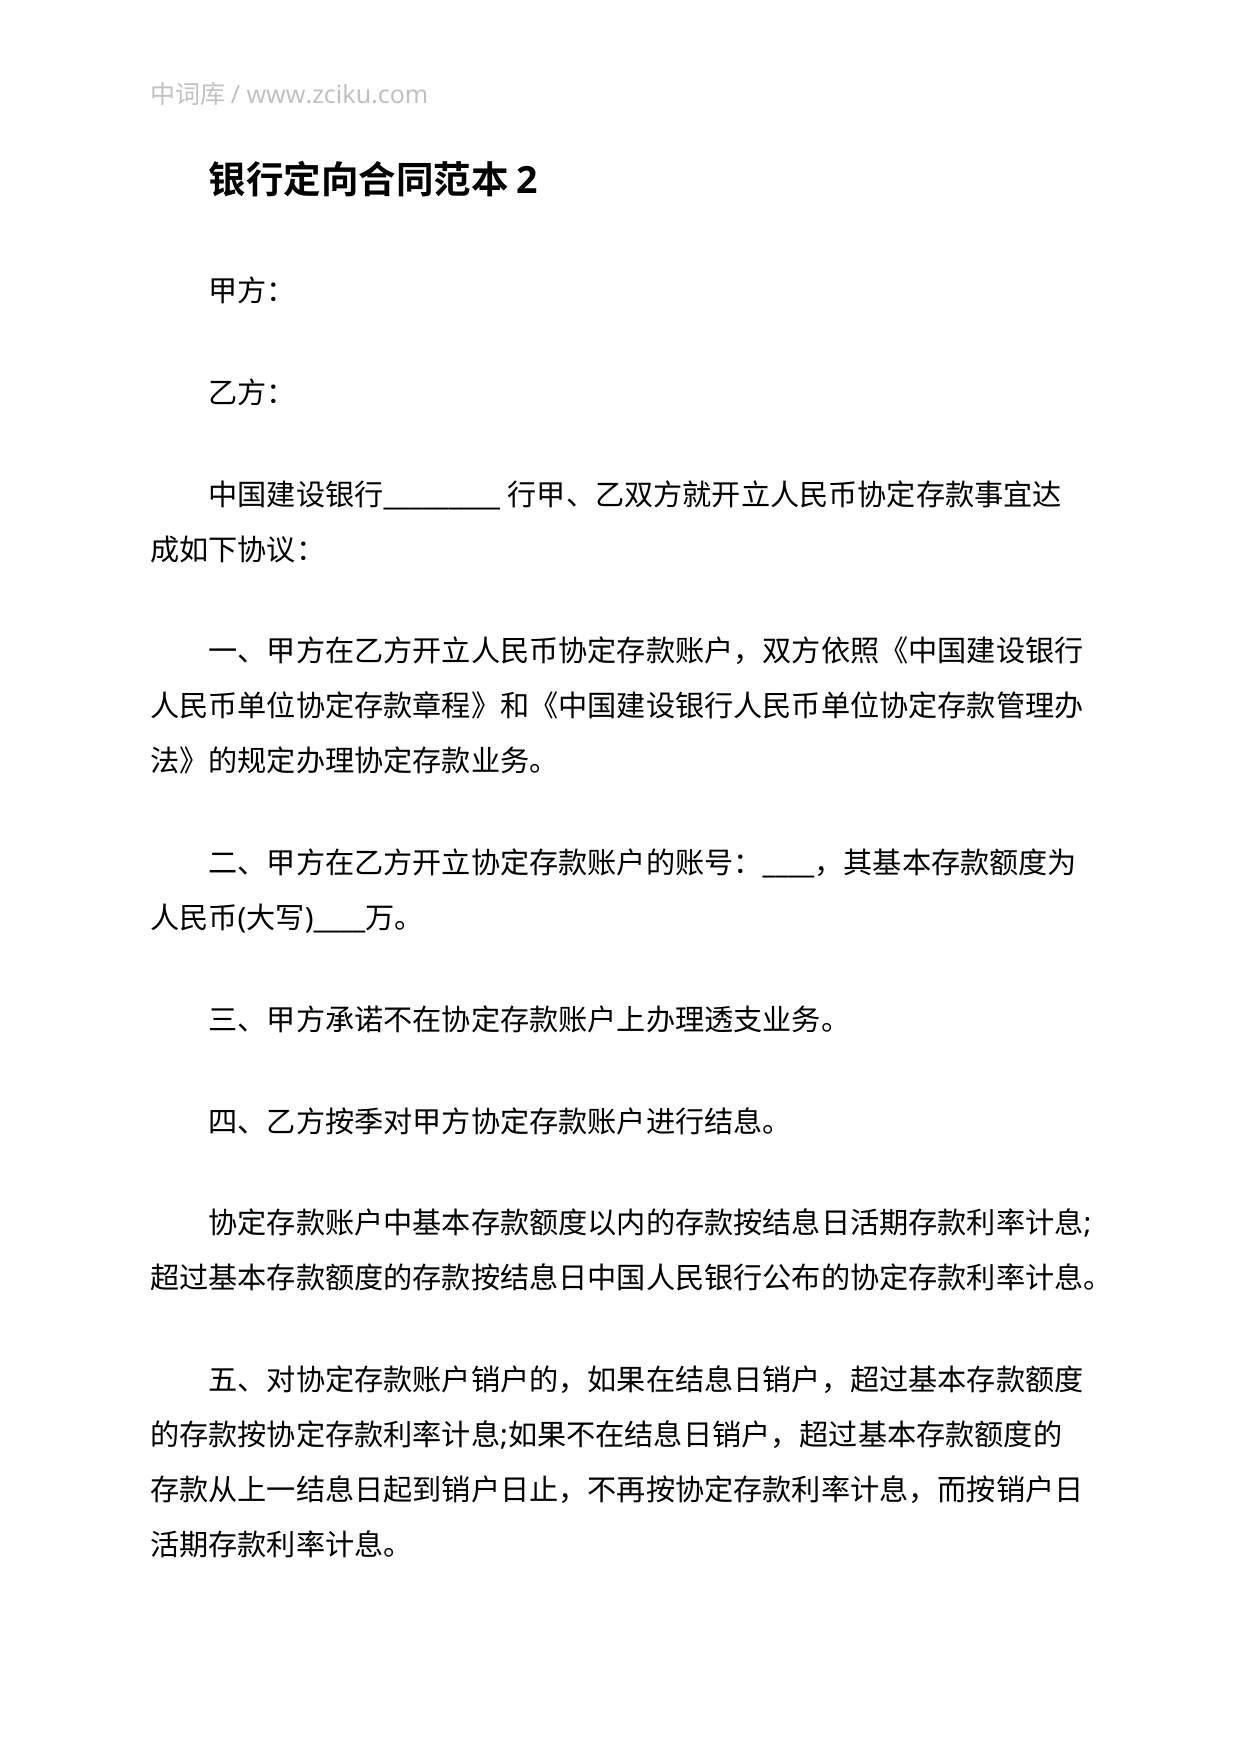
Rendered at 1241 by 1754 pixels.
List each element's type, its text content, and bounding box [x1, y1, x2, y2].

text 甲方： [150, 268, 1090, 310]
text 三、甲方承诺不在协定存款账户上办理透支业务。 [150, 996, 1090, 1039]
text 五、对协定存款账户销户的，如果在结息日销户，超过基本存款额度的存款按协定存款利率计息;如果不在结息日销户，超过基本存款额度的存款从上一结息日起到销户日止，不再按协定存款利率计息，而按销户日活期存款利率计息。 [150, 1357, 1090, 1564]
text 一、甲方在乙方开立人民币协定存款账户，双方依照《中国建设银行人民币单位协定存款章程》和《中国建设银行人民币单位协定存款管理办法》的规定办理协定存款业务。 [150, 628, 1090, 780]
text 银行定向合同范本2 [150, 150, 1090, 204]
text 乙方： [150, 369, 1090, 412]
text 二、甲方在乙方开立协定存款账户的账号：____，其基本存款额度为人民币(大写)____万。 [150, 839, 1090, 937]
text 协定存款账户中基本存款额度以内的存款按结息日活期存款利率计息;超过基本存款额度的存款按结息日中国人民银行公布的协定存款利率计息。 [150, 1200, 1090, 1297]
text 中国建设银行_________ 行甲、乙双方就开立人民币协定存款事宜达成如下协议： [150, 471, 1090, 568]
text 四、乙方按季对甲方协定存款账户进行结息。 [150, 1098, 1090, 1141]
